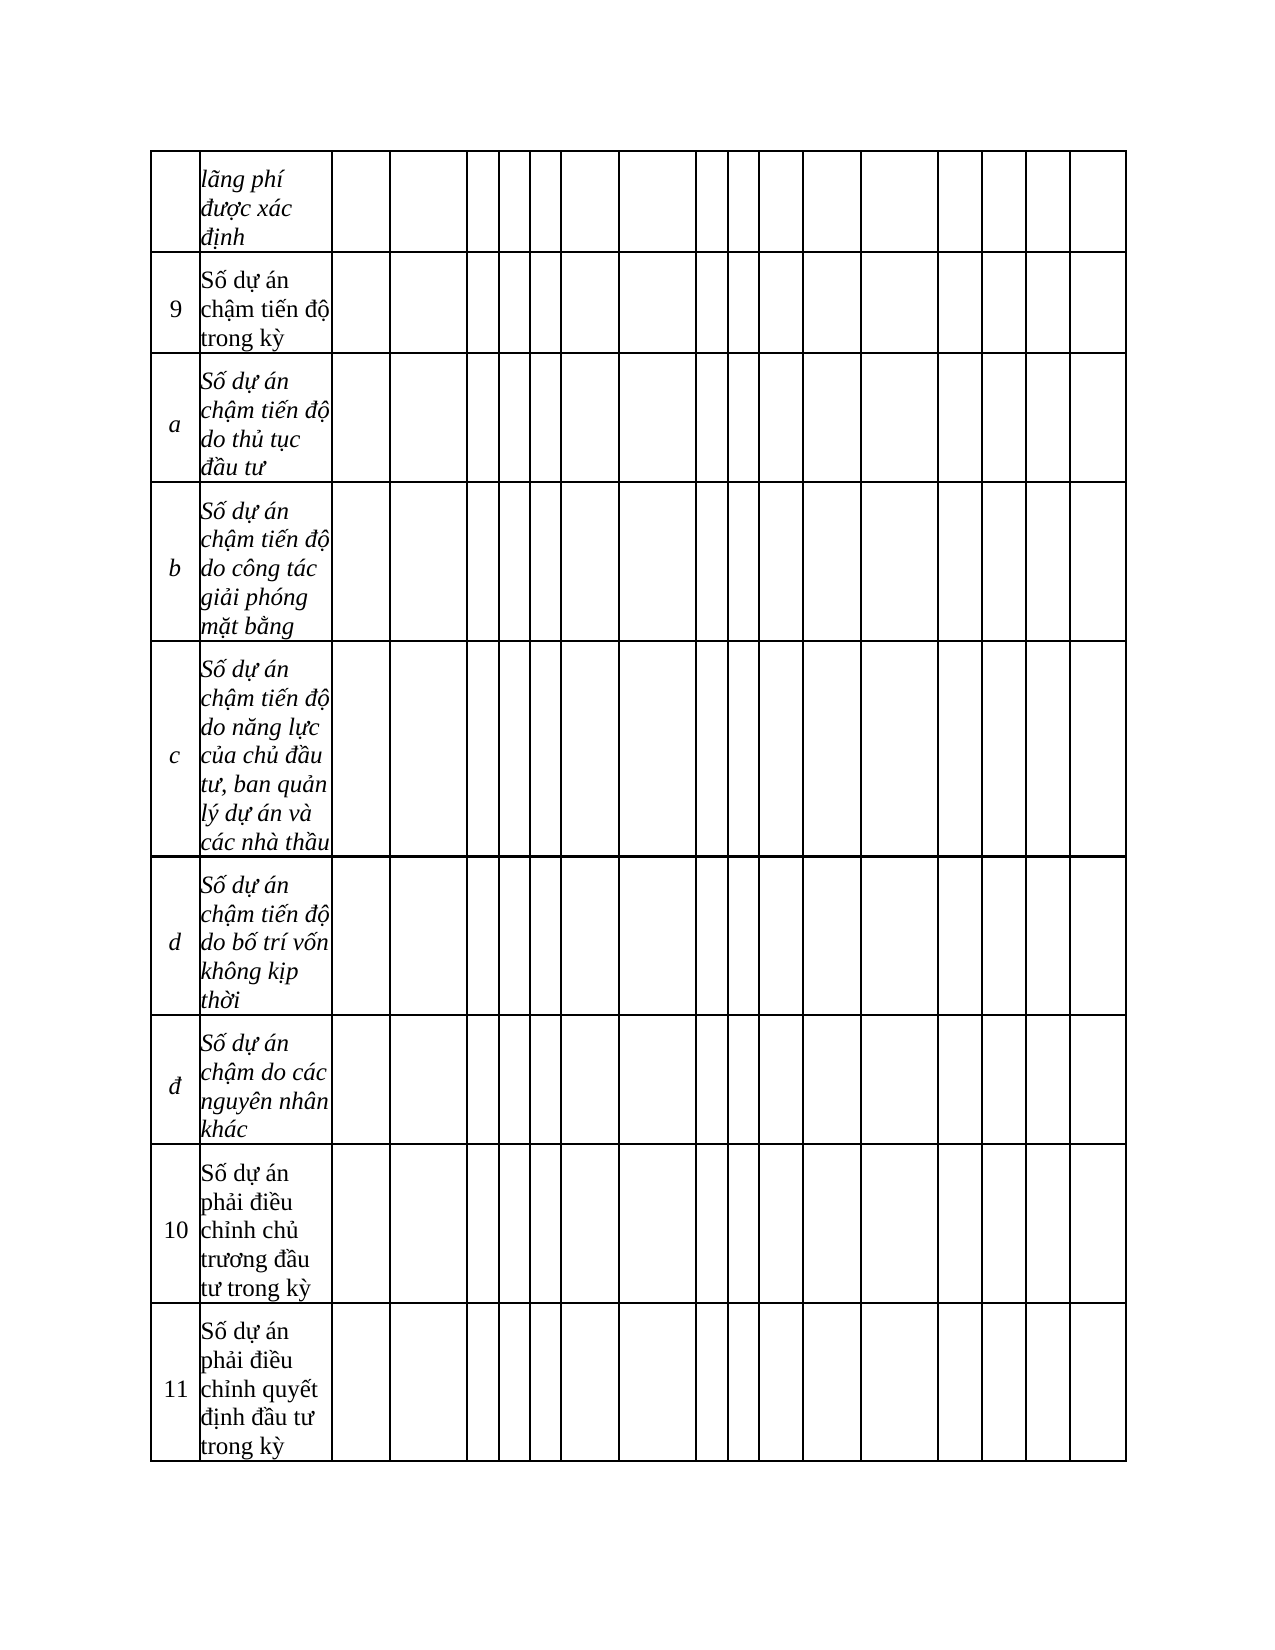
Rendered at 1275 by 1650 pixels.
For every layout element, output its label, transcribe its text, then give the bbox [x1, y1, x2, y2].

table_cell [1071, 152, 1125, 251]
table_cell [729, 642, 758, 855]
table_cell Số dự án chậm tiến độ do công tác giải phóng mặt bằng [201, 483, 331, 639]
table_cell [939, 1145, 981, 1302]
table_cell [983, 858, 1025, 1014]
table_cell [562, 642, 618, 855]
table_cell [531, 858, 560, 1014]
table_cell Số dự án chậm do các nguyên nhân khác [201, 1016, 331, 1143]
table_cell [1027, 483, 1069, 639]
table_cell [697, 1304, 727, 1460]
table_cell b [152, 152, 199, 251]
table_cell [1027, 1304, 1069, 1460]
table_cell [983, 152, 1025, 251]
table_cell [983, 253, 1025, 352]
table_cell [620, 1145, 695, 1302]
table_cell [939, 1016, 981, 1143]
table_cell [862, 354, 937, 481]
table_cell [697, 1145, 727, 1302]
table_cell [697, 253, 727, 352]
table_cell [939, 858, 981, 1014]
table_cell [1071, 253, 1125, 352]
table_cell [939, 354, 981, 481]
table_cell [983, 1145, 1025, 1302]
table_cell [760, 1145, 802, 1302]
table_cell [862, 483, 937, 639]
table_cell [391, 1145, 466, 1302]
table_cell [562, 152, 618, 251]
table_cell [760, 858, 802, 1014]
table_cell [862, 1304, 937, 1460]
table_cell [1071, 1016, 1125, 1143]
table_cell [333, 253, 389, 352]
table_cell [620, 253, 695, 352]
table_cell Số dự án phải điều chỉnh chủ trương đầu tư trong kỳ [201, 1145, 331, 1302]
table_cell [760, 483, 802, 639]
table_cell [468, 642, 498, 855]
table_cell [939, 1304, 981, 1460]
table_cell [697, 483, 727, 639]
table_cell [729, 1016, 758, 1143]
table_cell [562, 1145, 618, 1302]
table_cell Số dự án chậm tiến độ do thủ tục đầu tư [201, 354, 331, 481]
table_cell [1027, 253, 1069, 352]
table_cell [531, 642, 560, 855]
table_cell [391, 354, 466, 481]
table_cell b [152, 483, 199, 639]
table_cell Số dự án chậm tiến độ do bố trí vốn không kịp thời [201, 858, 331, 1014]
table_cell [333, 1304, 389, 1460]
table_cell [500, 858, 529, 1014]
table_cell [620, 858, 695, 1014]
table_cell [862, 642, 937, 855]
table_cell [620, 152, 695, 251]
table_cell [804, 253, 860, 352]
table_cell [862, 1145, 937, 1302]
table_cell [804, 642, 860, 855]
table_cell [939, 642, 981, 855]
table_cell [983, 1304, 1025, 1460]
table_cell [939, 152, 981, 251]
table_cell [697, 642, 727, 855]
table_cell [333, 354, 389, 481]
table_cell [804, 1145, 860, 1302]
table_cell [697, 858, 727, 1014]
table_cell Số dự án chậm tiến độ trong kỳ [201, 253, 331, 352]
table_cell [468, 1145, 498, 1302]
table_cell [531, 354, 560, 481]
table_cell [804, 1304, 860, 1460]
table_cell [620, 354, 695, 481]
table_cell [562, 354, 618, 481]
table_cell [862, 152, 937, 251]
table_cell [862, 1016, 937, 1143]
table_cell [500, 483, 529, 639]
table_cell [1071, 1304, 1125, 1460]
table_cell [562, 858, 618, 1014]
table_cell [468, 354, 498, 481]
table_cell [333, 1145, 389, 1302]
table_cell [531, 1145, 560, 1302]
table_cell 10 [152, 1145, 199, 1302]
table_cell a [152, 354, 199, 481]
table_cell d [152, 858, 199, 1014]
table_cell [468, 1304, 498, 1460]
table_cell [697, 1016, 727, 1143]
table_cell [729, 483, 758, 639]
table_cell [531, 253, 560, 352]
table_cell [1071, 483, 1125, 639]
table_cell [333, 1016, 389, 1143]
table_cell [531, 1304, 560, 1460]
table_cell [333, 483, 389, 639]
table_cell [391, 858, 466, 1014]
table_cell [862, 253, 937, 352]
table_cell [697, 152, 727, 251]
table_cell [804, 858, 860, 1014]
table_cell Số dự án chậm tiến độ do năng lực của chủ đầu tư, ban quản lý dự án và các nhà thầu [201, 642, 331, 855]
table_cell [862, 858, 937, 1014]
table_cell [1071, 1145, 1125, 1302]
table_cell [468, 858, 498, 1014]
table_cell [729, 1304, 758, 1460]
table_cell [391, 483, 466, 639]
table_cell [468, 152, 498, 251]
table_cell [804, 354, 860, 481]
table_cell [500, 354, 529, 481]
table_cell [729, 1145, 758, 1302]
table_cell [391, 253, 466, 352]
table_cell [562, 1016, 618, 1143]
table_cell [468, 483, 498, 639]
table_cell [562, 1304, 618, 1460]
table_cell [760, 253, 802, 352]
table_cell [1027, 1145, 1069, 1302]
table_cell [1071, 354, 1125, 481]
table_cell [391, 642, 466, 855]
table_cell [333, 858, 389, 1014]
table_cell [620, 642, 695, 855]
table_cell [939, 253, 981, 352]
table_cell [804, 152, 860, 251]
table_cell [500, 1304, 529, 1460]
table_cell [333, 642, 389, 855]
table_cell [804, 483, 860, 639]
table_cell [729, 354, 758, 481]
table_cell [500, 642, 529, 855]
table_cell [391, 1304, 466, 1460]
table_cell [500, 253, 529, 352]
table_cell đ [152, 1016, 199, 1143]
table_cell [983, 1016, 1025, 1143]
table_cell [983, 483, 1025, 639]
table_cell 9 [152, 253, 199, 352]
table_cell [620, 483, 695, 639]
table_cell Số dự án phải điều chỉnh quyết định đầu tư trong kỳ [201, 1304, 331, 1460]
table_cell [760, 1016, 802, 1143]
table_cell c [152, 642, 199, 855]
table_cell [531, 483, 560, 639]
table_cell [939, 483, 981, 639]
table_cell [1027, 1016, 1069, 1143]
table_cell [500, 1145, 529, 1302]
table_cell [1027, 642, 1069, 855]
table_cell [500, 1016, 529, 1143]
table_cell [562, 483, 618, 639]
table_cell [1071, 858, 1125, 1014]
table_cell [729, 858, 758, 1014]
table_cell [760, 354, 802, 481]
table_cell [468, 1016, 498, 1143]
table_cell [201, 152, 331, 251]
table_cell [531, 152, 560, 251]
table_cell [1027, 152, 1069, 251]
table_cell [562, 253, 618, 352]
table_cell [983, 642, 1025, 855]
table_cell [804, 1016, 860, 1143]
table_cell [333, 152, 389, 251]
table_cell [1071, 642, 1125, 855]
table_cell [391, 152, 466, 251]
table_cell [500, 152, 529, 251]
table_cell [697, 354, 727, 481]
table_cell [760, 1304, 802, 1460]
table_cell [983, 354, 1025, 481]
table_cell [760, 642, 802, 855]
table_cell [1027, 354, 1069, 481]
table_cell [729, 152, 758, 251]
table_cell [468, 253, 498, 352]
table_cell [531, 1016, 560, 1143]
table_cell [620, 1016, 695, 1143]
table_cell 11 [152, 1304, 199, 1460]
table_cell [391, 1016, 466, 1143]
table_cell [620, 1304, 695, 1460]
table_cell [1027, 858, 1069, 1014]
table_cell [729, 253, 758, 352]
table_cell [760, 152, 802, 251]
